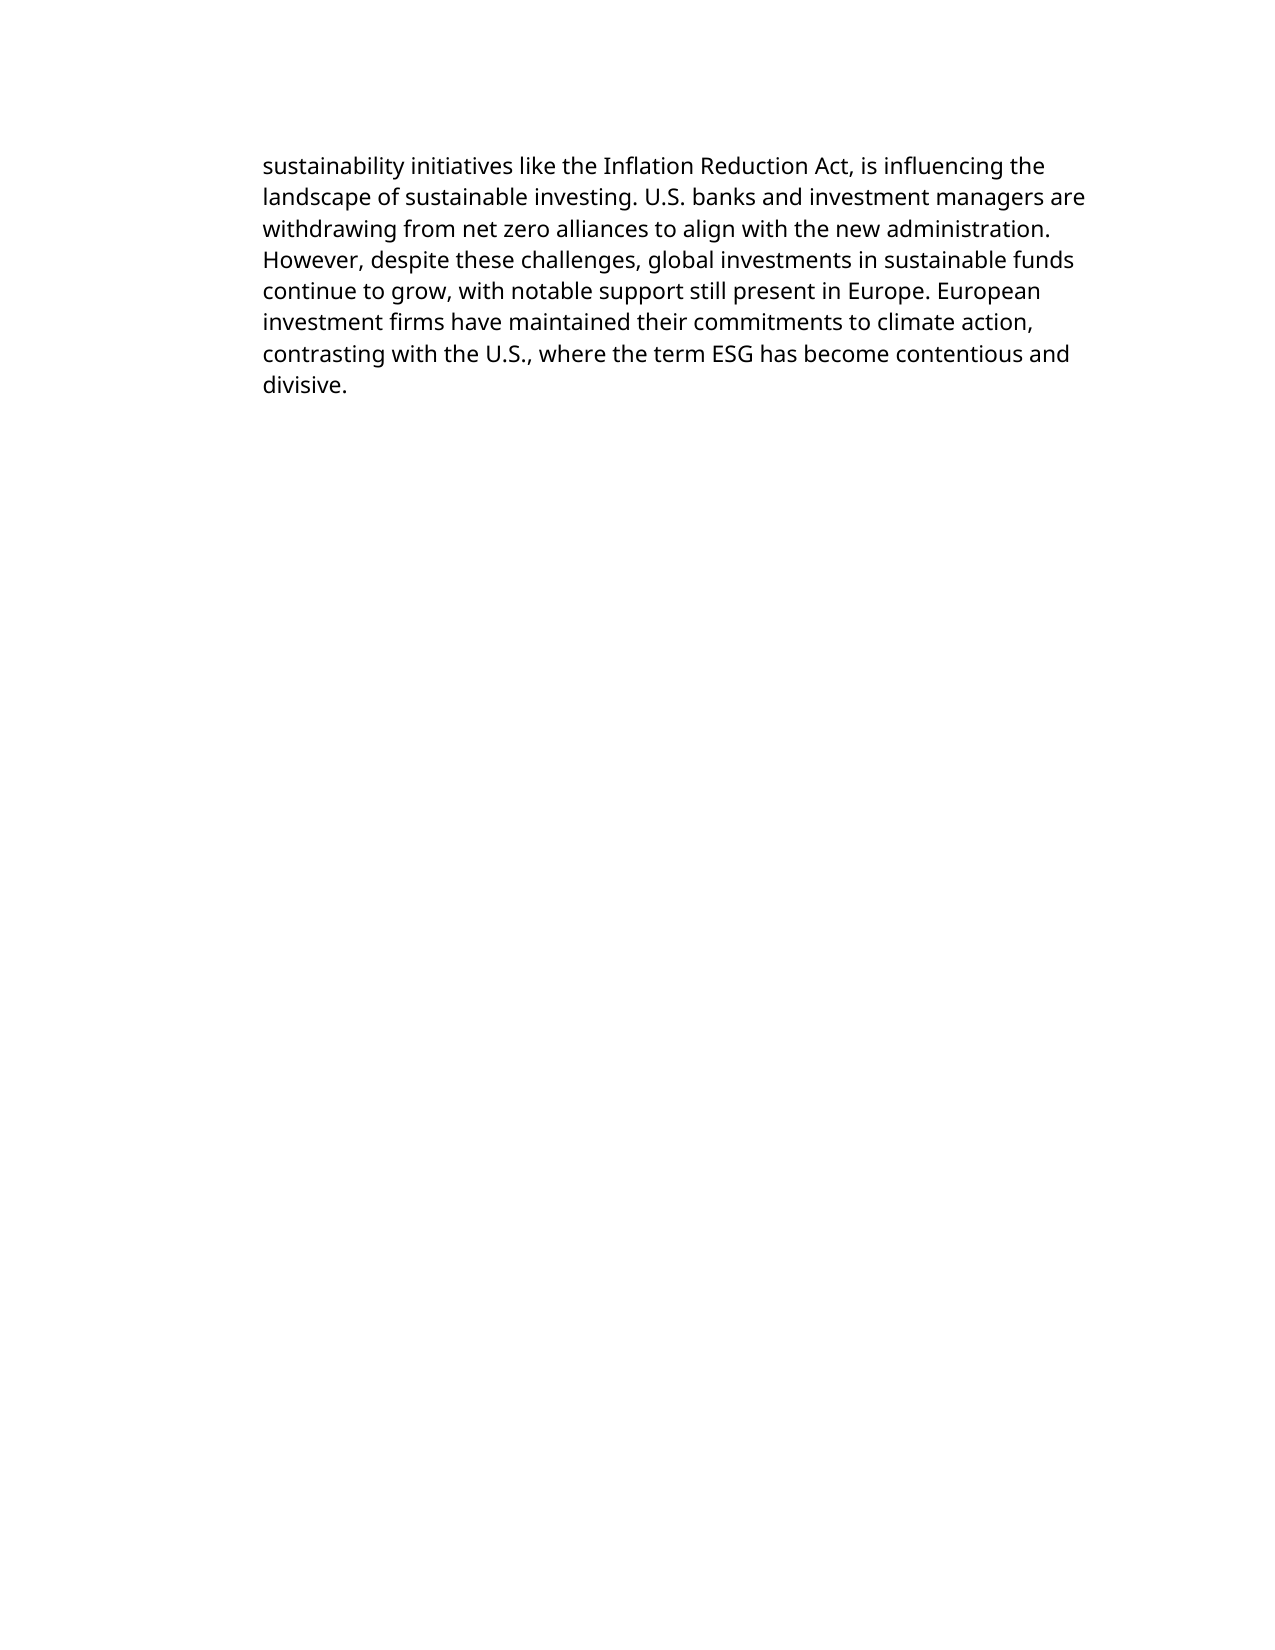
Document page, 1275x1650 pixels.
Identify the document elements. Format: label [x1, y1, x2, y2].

list [225, 150, 1087, 400]
